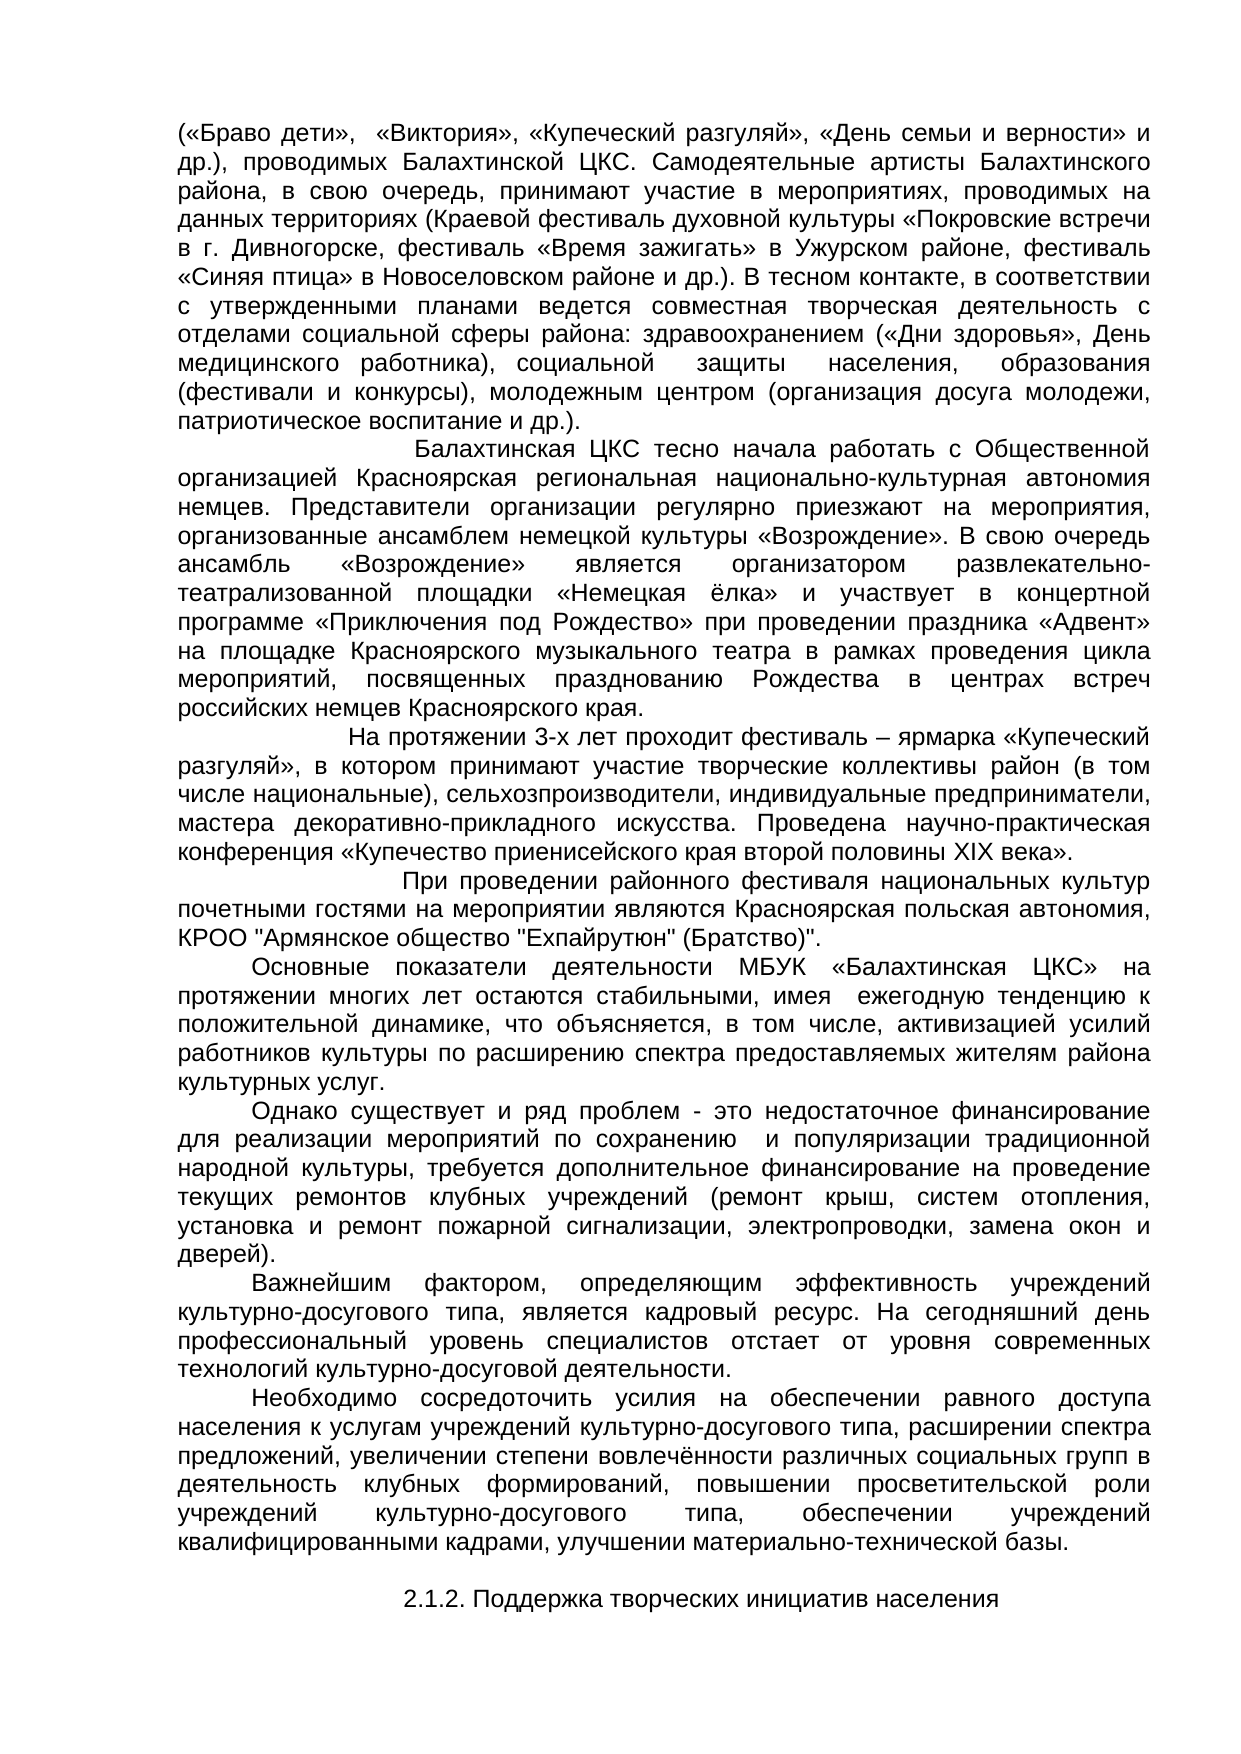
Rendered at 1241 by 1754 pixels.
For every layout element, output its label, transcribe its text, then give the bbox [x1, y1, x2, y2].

text Однако существует и ряд проблем - это недостаточное финансирование для реализации мероприятий по сохранению и популяризации традиционной народной культуры, требуется дополнительное финансирование на проведение текущих ремонтов клубных учреждений (ремонт крыш, систем отопления, установка и ремонт пожарной сигнализации, электропроводки, замена окон и дверей). [177, 1096, 1152, 1268]
text На протяжении 3-х лет проходит фестиваль – ярмарка «Купеческий разгуляй», в котором принимают участие творческие коллективы район (в том числе национальные), сельхозпроизводители, индивидуальные предприниматели, мастера декоративно-прикладного искусства. Проведена научно-практическая конференция «Купечество приенисейского края второй половины XIX века». [177, 722, 1152, 866]
text Балахтинская ЦКС тесно начала работать с Общественной организацией Красноярская региональная национально-культурная автономия немцев. Представители организации регулярно приезжают на мероприятия, организованные ансамблем немецкой культуры «Возрождение». В свою очередь ансамбль «Возрождение» является организатором развлекательно-театрализованной площадки «Немецкая ёлка» и участвует в концертной программе «Приключения под Рождество» при проведении праздника «Адвент» на площадке Красноярского музыкального театра в рамках проведения цикла мероприятий, посвященных празднованию Рождества в центрах встреч российских немцев Красноярского края. [177, 434, 1152, 722]
text Необходимо сосредоточить усилия на обеспечении равного доступа населения к услугам учреждений культурно-досугового типа, расширении спектра предложений, увеличении степени вовлечённости различных социальных групп в деятельность клубных формирований, повышении просветительской роли учреждений культурно-досугового типа, обеспечении учреждений квалифицированными кадрами, улучшении материально-технической базы. [177, 1383, 1152, 1556]
text При проведении районного фестиваля национальных культур почетными гостями на мероприятии являются Красноярская польская автономия, КРОО "Армянское общество "Ехпайрутюн" (Братство)". [177, 866, 1152, 952]
text Важнейшим фактором, определяющим эффективность учреждений культурно-досугового типа, является кадровый ресурс. На сегодняшний день профессиональный уровень специалистов отстает от уровня современных технологий культурно-досуговой деятельности. [177, 1268, 1152, 1383]
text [177, 118, 1152, 434]
text Основные показатели деятельности МБУК «Балахтинская ЦКС» на протяжении многих лет остаются стабильными, имея ежегодную тенденцию к положительной динамике, что объясняется, в том числе, активизацией усилий работников культуры по расширению спектра предоставляемых жителям района культурных услуг. [177, 952, 1152, 1096]
text 2.1.2. Поддержка творческих инициатив населения [177, 1584, 1152, 1613]
